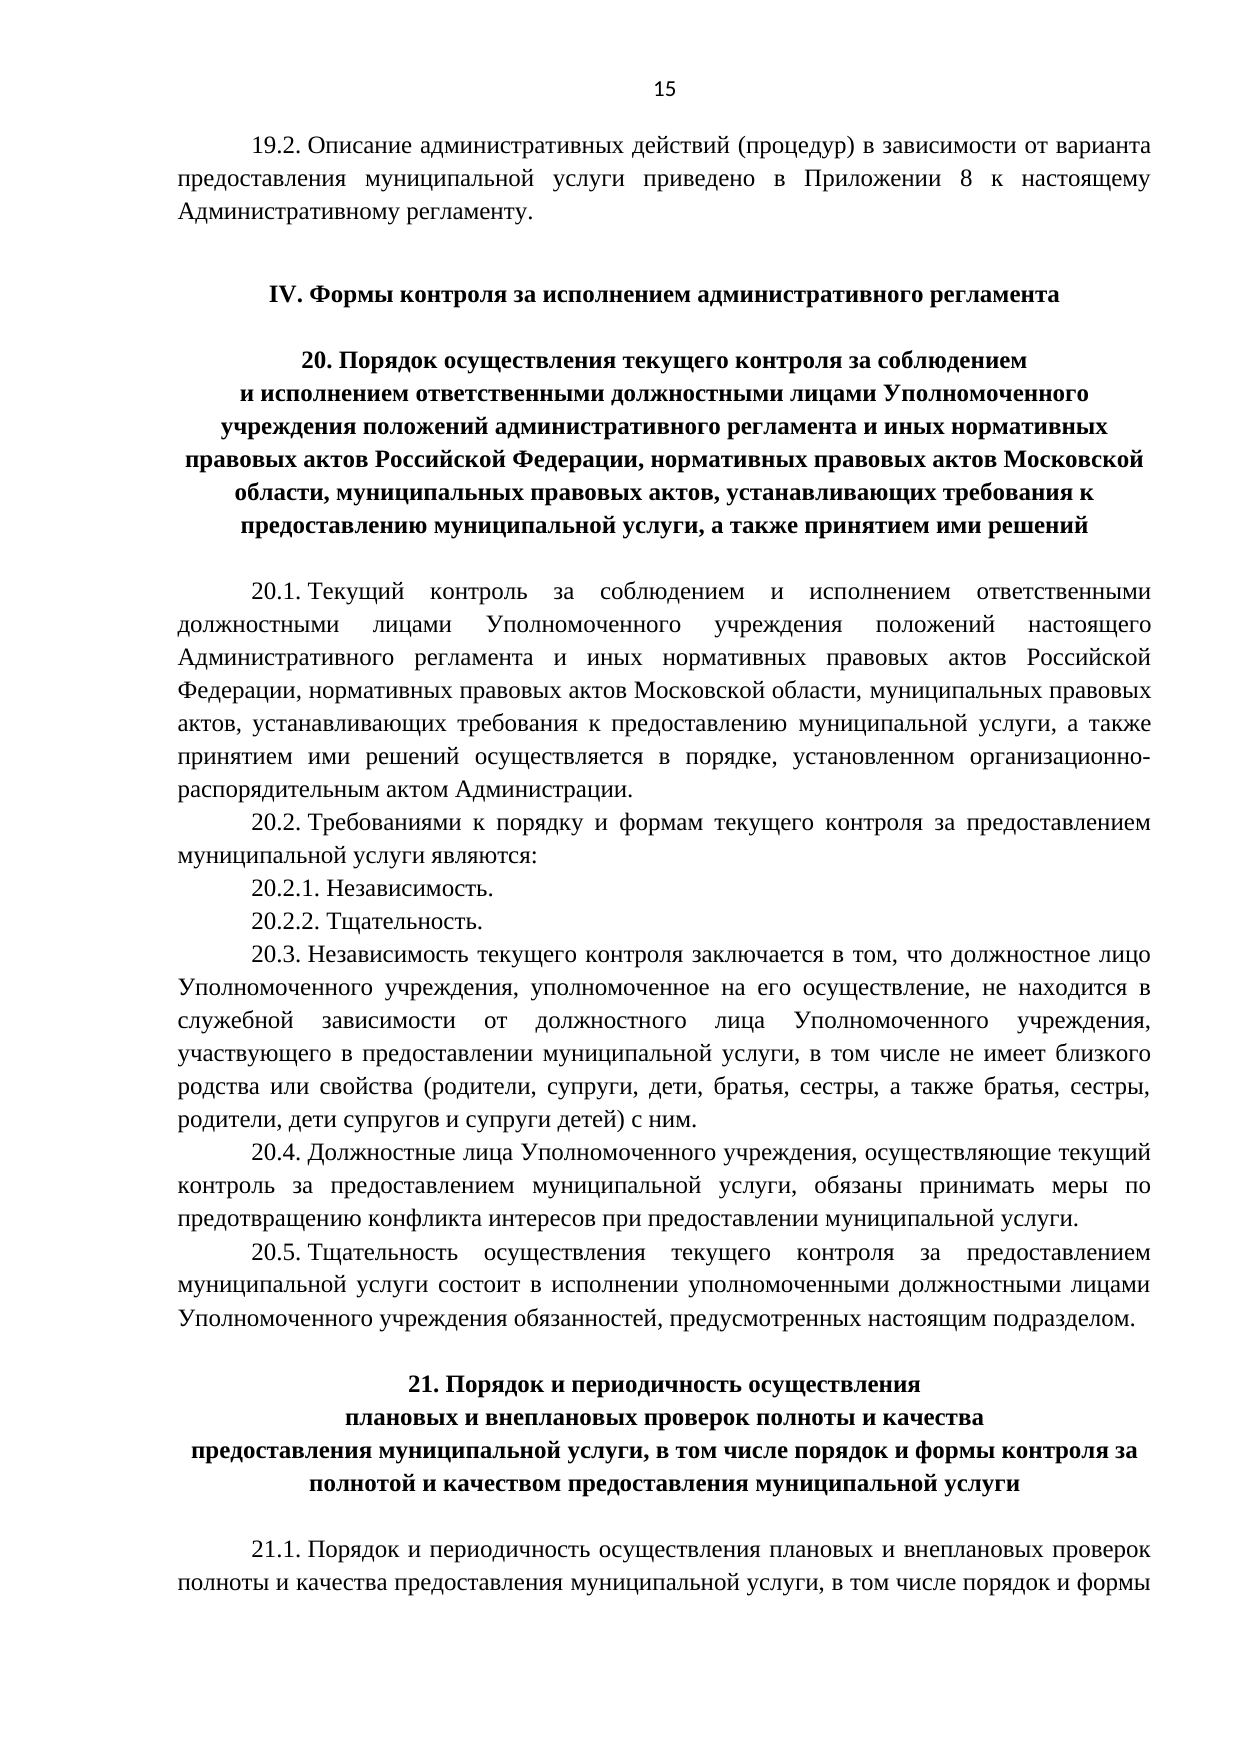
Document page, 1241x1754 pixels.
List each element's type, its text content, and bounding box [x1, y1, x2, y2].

list 20.2. Требованиями к порядку и формам текущего контроля за предоставлением муниципальной услуги являются: [177, 807, 1152, 869]
list 20.5. Тщательность осуществления текущего контроля за предоставлением муниципальной услуги состоит в исполнении уполномоченными должностными лицами Уполномоченного учреждения обязанностей, предусмотренных настоящим подразделом. [177, 1237, 1152, 1331]
text 20.1. Текущий контроль за соблюдением и исполнением ответственными должностными лицами Уполномоченного учреждения положений настоящего Административного регламента и иных нормативных правовых актов Российской Федерации, нормативных правовых актов Московской области, муниципальных правовых актов, устанавливающих требования к предоставлению муниципальной услуги, а также принятием ими решений осуществляется в порядке, установленном организационно-распорядительным актом Администрации. [177, 576, 1152, 803]
subtitle IV. Формы контроля за исполнением административного регламента [177, 279, 1152, 308]
list 20.4. Должностные лица Уполномоченного учреждения, осуществляющие текущий контроль за предоставлением муниципальной услуги, обязаны принимать меры по предотвращению конфликта интересов при предоставлении муниципальной услуги. [177, 1137, 1152, 1232]
text 20. Порядок осуществления текущего контроля за соблюдением и исполнением ответственными должностными лицами Уполномоченного учреждения положений административного регламента и иных нормативных правовых актов Российской Федерации, нормативных правовых актов Московской области, муниципальных правовых актов, устанавливающих требования к предоставлению муниципальной услуги, а также принятием ими решений [177, 345, 1152, 539]
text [177, 1534, 1152, 1596]
text 21. Порядок и периодичность осуществления плановых и внеплановых проверок полноты и качества предоставления муниципальной услуги, в том числе порядок и формы контроля за полнотой и качеством предоставления муниципальной услуги [177, 1369, 1152, 1496]
text 19.2. Описание административных действий (процедур) в зависимости от варианта предоставления муниципальной услуги приведено в Приложении 8 к настоящему Административному регламенту. [177, 130, 1152, 225]
list 20.2.1. Независимость. [177, 873, 1152, 902]
list 20.3. Независимость текущего контроля заключается в том, что должностное лицо Уполномоченного учреждения, уполномоченное на его осуществление, не находится в служебной зависимости от должностного лица Уполномоченного учреждения, участвующего в предоставлении муниципальной услуги, в том числе не имеет близкого родства или свойства (родители, супруги, дети, братья, сестры, а также братья, сестры, родители, дети супругов и супруги детей) с ним. [177, 939, 1152, 1133]
list 20.2.2. Тщательность. [177, 906, 1152, 935]
